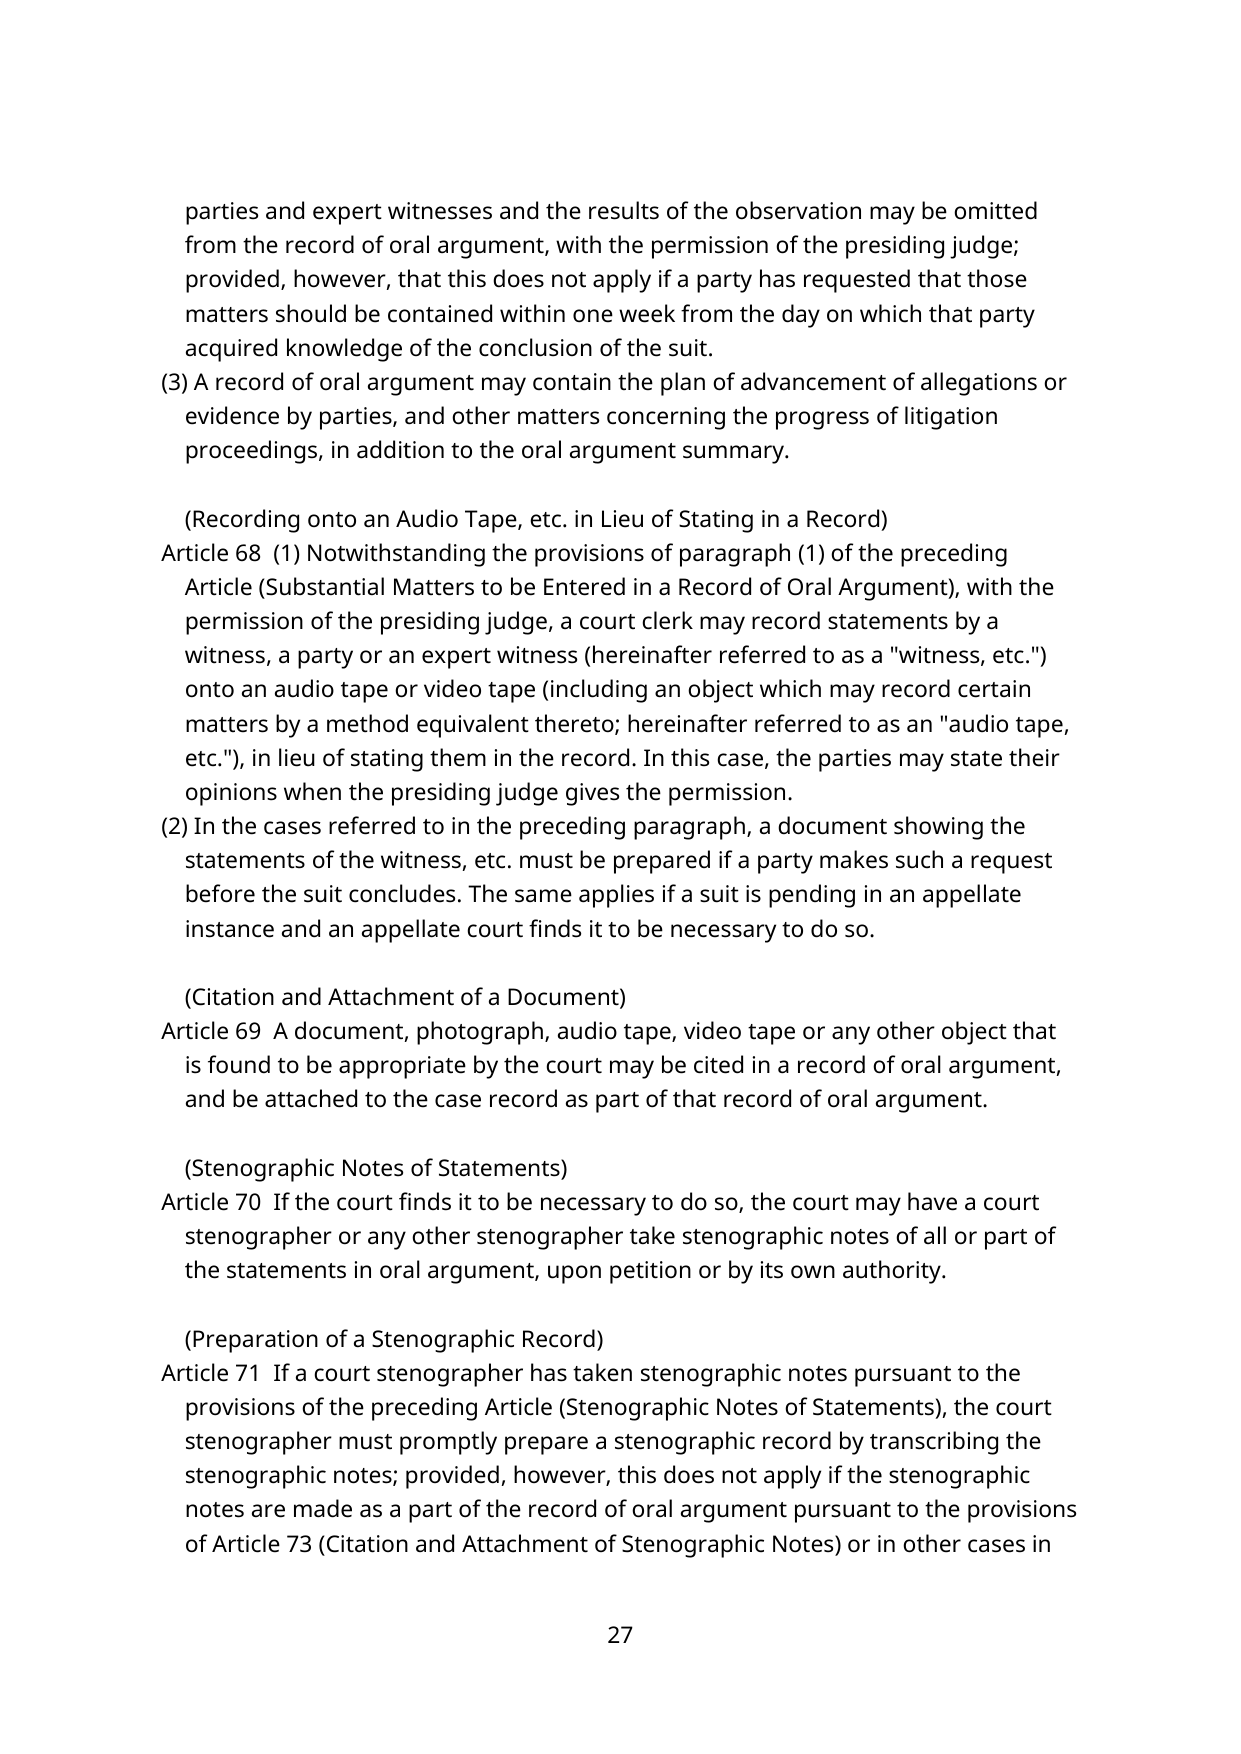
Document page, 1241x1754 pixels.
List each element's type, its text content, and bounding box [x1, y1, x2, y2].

text (Preparation of a Stenographic Record) [184, 1321, 1079, 1355]
text (3) A record of oral argument may contain the plan of advancement of allegations or evidence by parties, and other matters concerning the progress of litigation proceedings, in addition to the oral argument summary. [161, 364, 1079, 467]
text Article 68 (1) Notwithstanding the provisions of paragraph (1) of the preceding Article (Substantial Matters to be Entered in a Record of Oral Argument), with the permission of the presiding judge, a court clerk may record statements by a witness, a party or an expert witness (hereinafter referred to as a "witness, etc.") onto an audio tape or video tape (including an object which may record certain matters by a method equivalent thereto; hereinafter referred to as an "audio tape, etc."), in lieu of stating them in the record. In this case, the parties may state their opinions when the presiding judge gives the permission. [161, 535, 1079, 809]
text (2) In the cases referred to in the preceding paragraph, a document showing the statements of the witness, etc. must be prepared if a party makes such a request before the suit concludes. The same applies if a suit is pending in an appellate instance and an appellate court finds it to be necessary to do so. [161, 809, 1079, 945]
text Article 69 A document, photograph, audio tape, video tape or any other object that is found to be appropriate by the court may be cited in a record of oral argument, and be attached to the case record as part of that record of oral argument. [161, 1014, 1079, 1116]
text (Citation and Attachment of a Document) [184, 979, 1079, 1014]
text (Stenographic Notes of Statements) [184, 1150, 1079, 1184]
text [161, 1355, 1079, 1560]
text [161, 194, 1079, 364]
text (Recording onto an Audio Tape, etc. in Lieu of Stating in a Record) [184, 501, 1079, 535]
text Article 70 If the court finds it to be necessary to do so, the court may have a court stenographer or any other stenographer take stenographic notes of all or part of the statements in oral argument, upon petition or by its own authority. [161, 1184, 1079, 1287]
